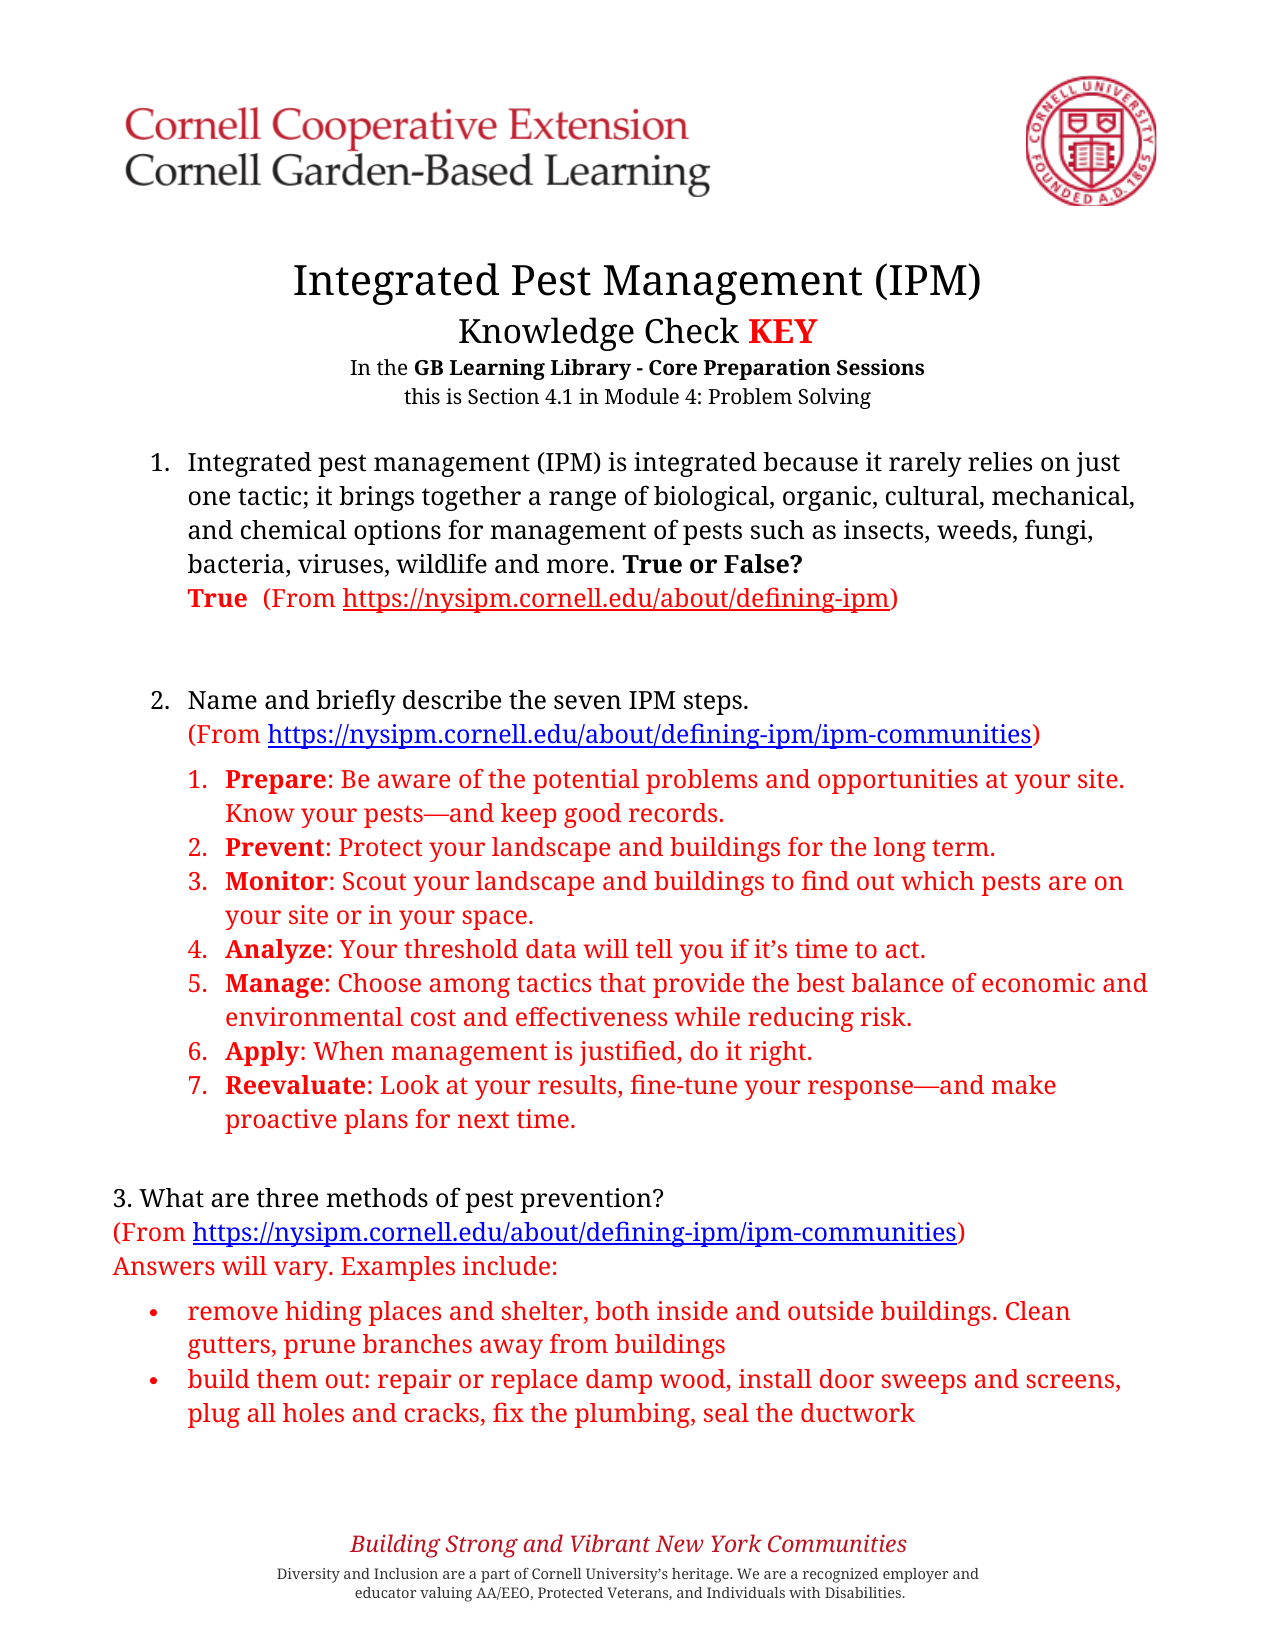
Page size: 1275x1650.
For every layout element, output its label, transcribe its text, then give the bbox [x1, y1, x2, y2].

list remove hiding places and shelter, both inside and outside buildings. Clean gutters, prune branches away from buildings [150, 1293, 1162, 1361]
text 3. What are three methods of pest prevention? [112, 1181, 1162, 1214]
list Integrated pest management (IPM) is integrated because it rarely relies on just one tactic; it brings together a range of biological, organic, cultural, mechanical, and chemical options for management of pests such as insects, weeds, fungi, bacteria, viruses, wildlife and more. True or False? [150, 444, 1162, 581]
list Prepare: Be aware of the potential problems and opportunities at your site. Know your pests—and keep good records. [187, 761, 1162, 829]
subtitle this is Section 4.1 in Module 4: Problem Solving [112, 382, 1162, 410]
text Knowledge Check KEY [112, 308, 1162, 353]
list Name and briefly describe the seven IPM steps. [150, 683, 1162, 717]
text True (From https://nysipm.cornell.edu/about/defining-ipm) [187, 581, 1162, 615]
list Reevaluate: Look at your results, fine-tune your response—and make proactive plans for next time. [187, 1068, 1162, 1136]
list Analyze: Your threshold data will tell you if it’s time to act. [187, 932, 1162, 966]
text (From https://nysipm.cornell.edu/about/defining-ipm/ipm-communities) [112, 1214, 1162, 1249]
list Apply: When management is justified, do it right. [187, 1034, 1162, 1068]
text (From https://nysipm.cornell.edu/about/defining-ipm/ipm-communities) [150, 717, 1162, 751]
text Integrated Pest Management (IPM) [112, 251, 1162, 308]
subtitle In the GB Learning Library - Core Preparation Sessions [112, 353, 1162, 382]
list build them out: repair or replace damp wood, install door sweeps and screens, plug all holes and cracks, fix the plumbing, seal the ductwork [150, 1361, 1162, 1429]
text Answers will vary. Examples include: [112, 1249, 1162, 1283]
list Prevent: Protect your landscape and buildings for the long term. [187, 829, 1162, 863]
list Manage: Choose among tactics that provide the best balance of economic and environmental cost and effectiveness while reducing risk. [187, 966, 1162, 1034]
list Monitor: Scout your landscape and buildings to find out which pests are on your site or in your space. [187, 863, 1162, 932]
